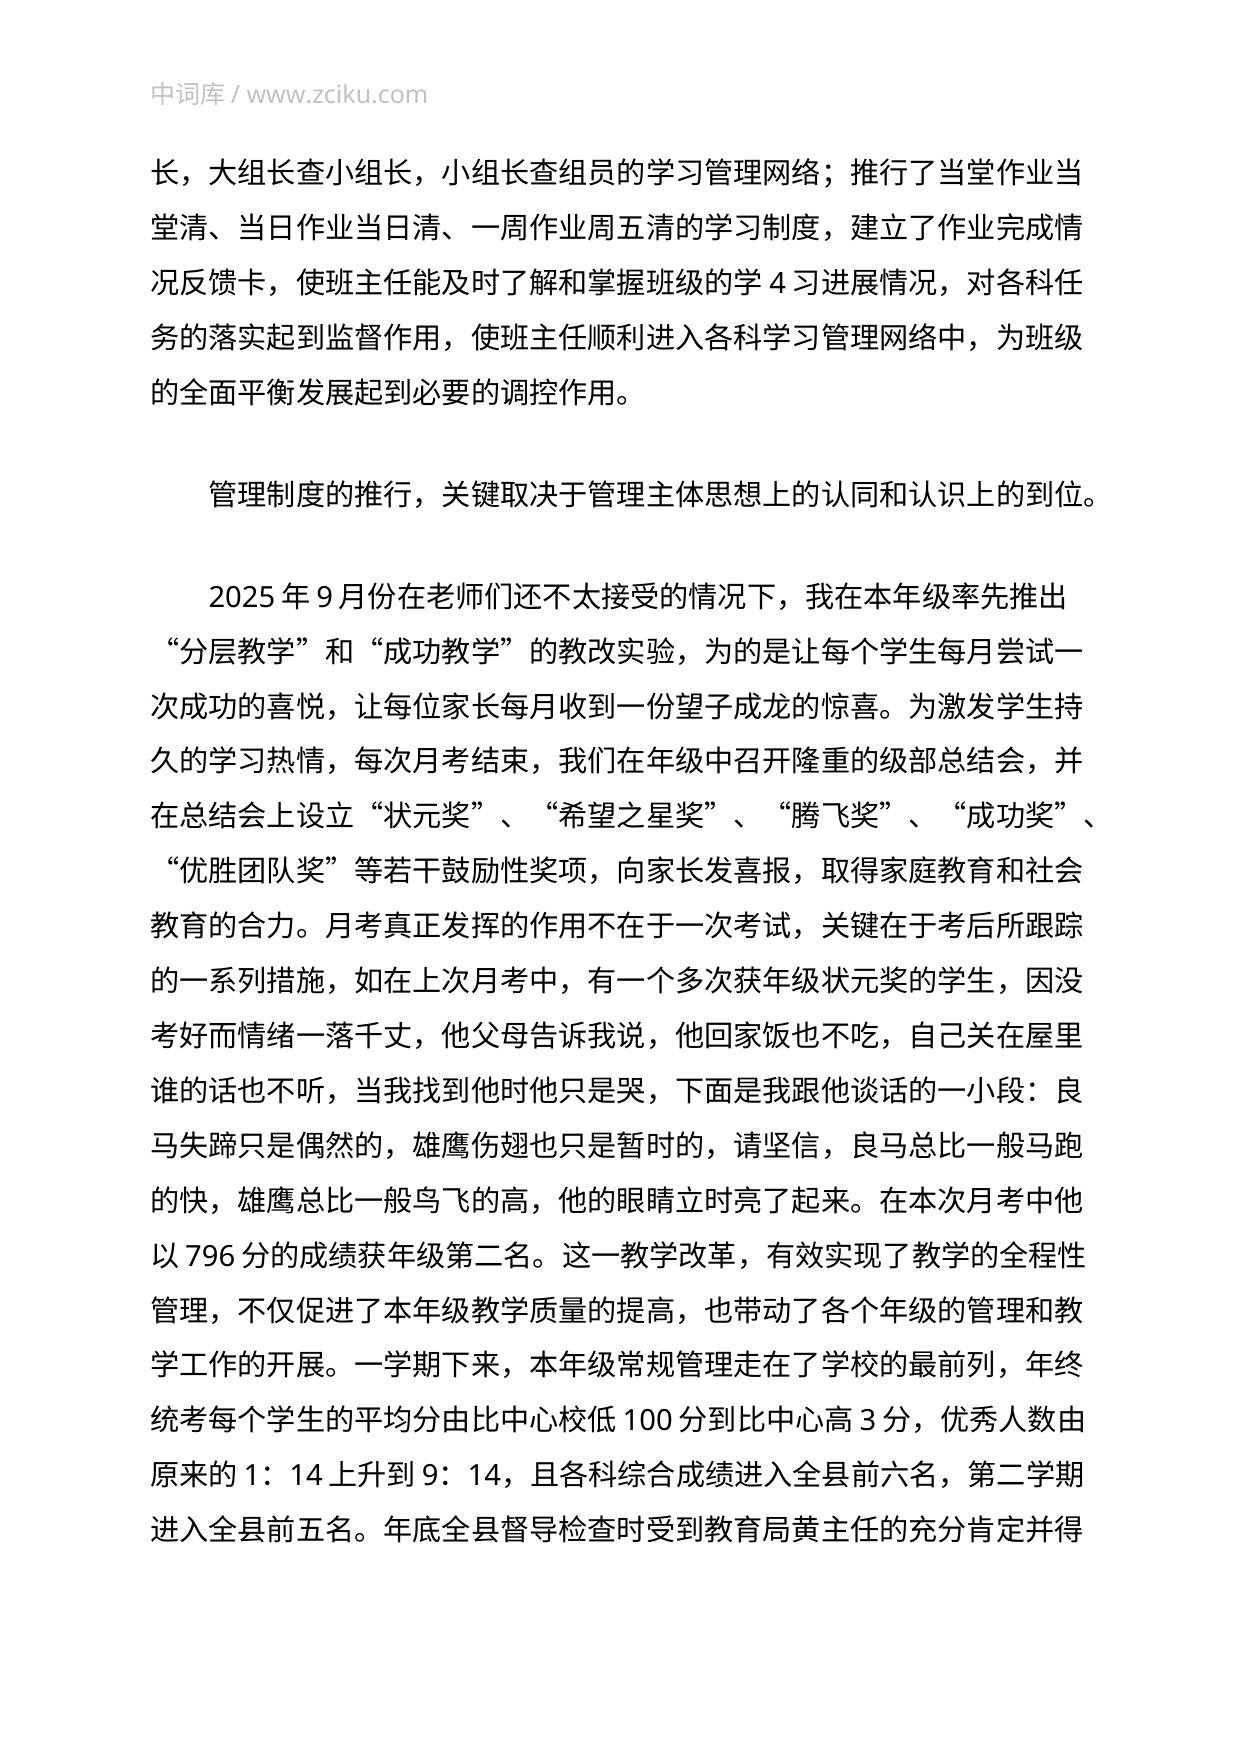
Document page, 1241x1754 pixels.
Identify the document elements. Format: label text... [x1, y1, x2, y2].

text 管理制度的推行，关键取决于管理主体思想上的认同和认识上的到位。 [150, 471, 1090, 514]
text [150, 573, 1090, 1549]
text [150, 150, 1090, 412]
